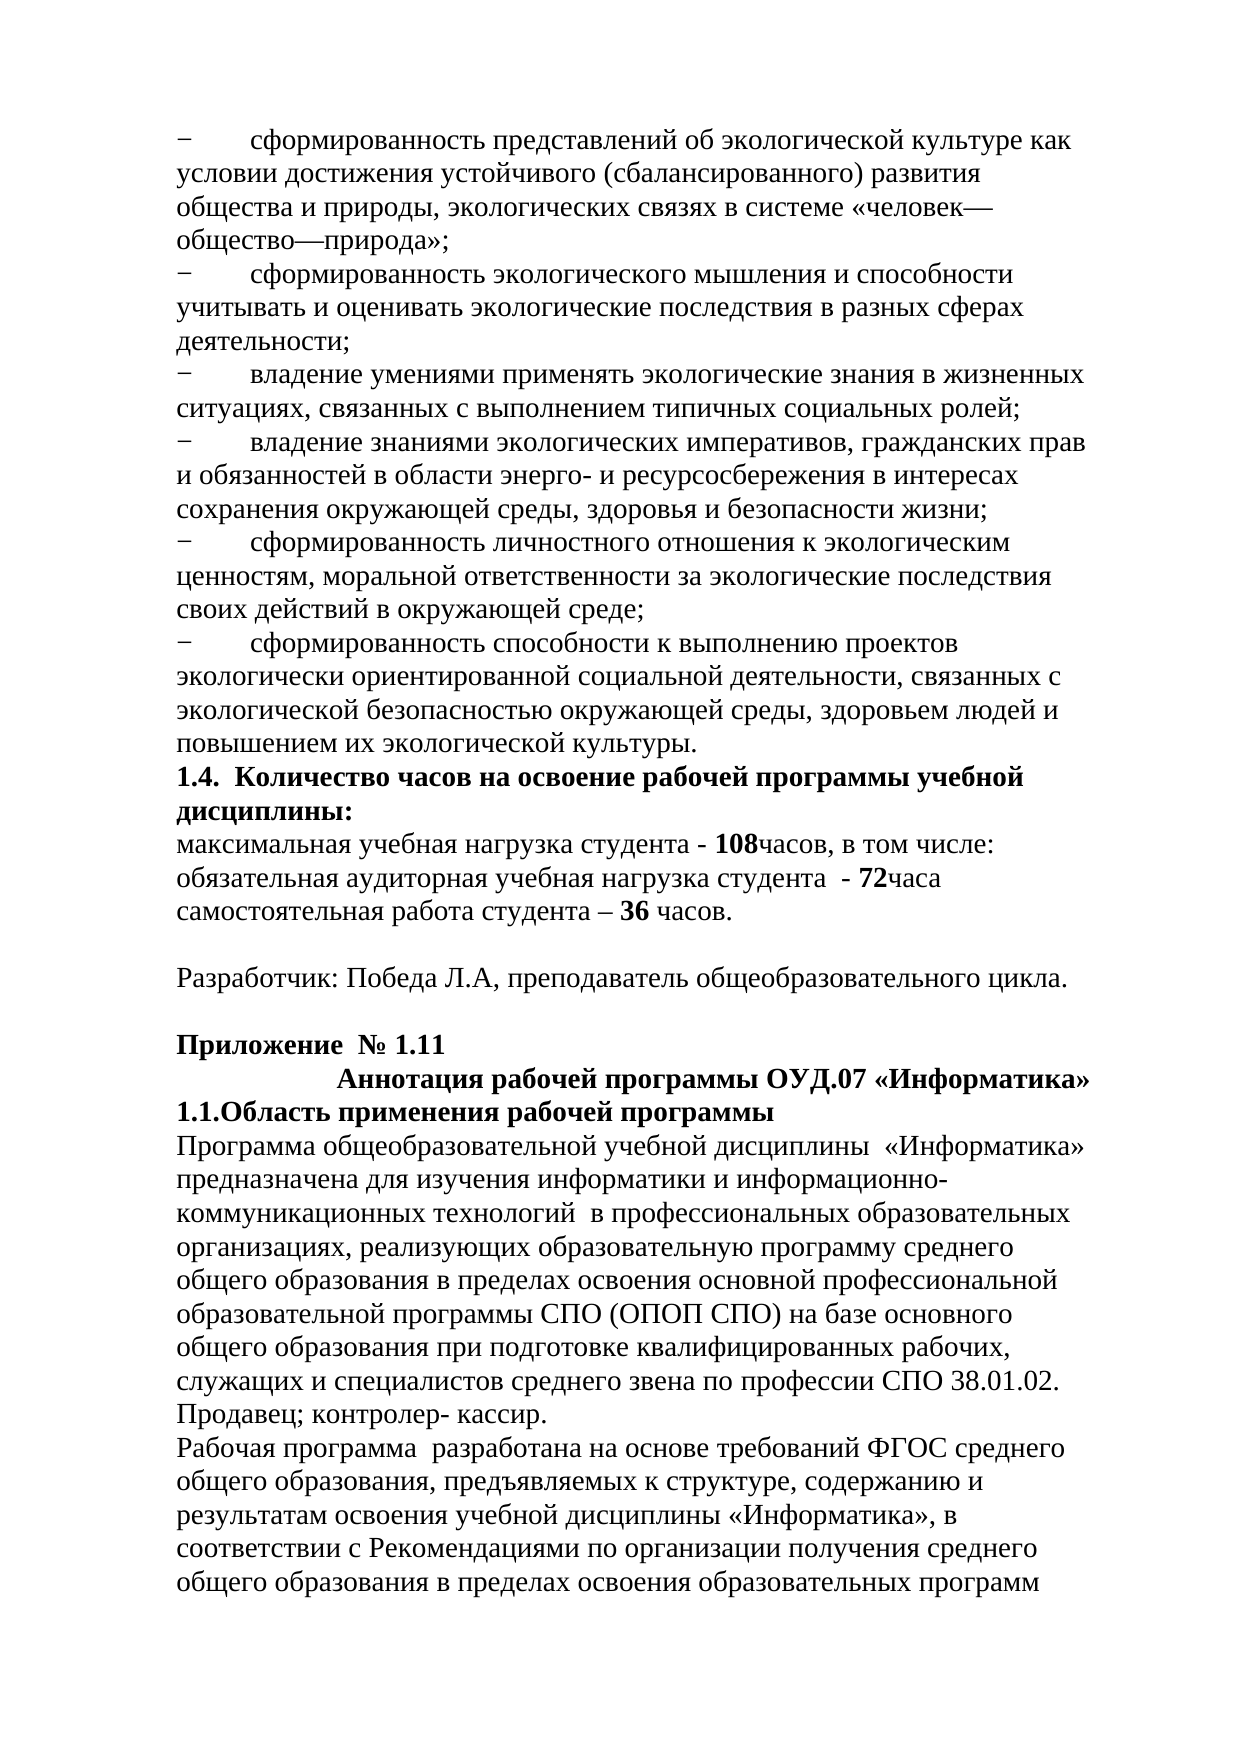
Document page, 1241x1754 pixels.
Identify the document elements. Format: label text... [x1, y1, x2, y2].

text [176, 1430, 1105, 1598]
text Программа общеобразовательной учебной дисциплины «Информатика» предназначена для изучения информатики и информационно-коммуникационных технологий в профессиональных образовательных организациях, реализующих образовательную программу среднего общего образования в пределах освоения основной профессиональной образовательной программы СПО (ОПОП СПО) на базе основного общего образования при подготовке квалифицированных рабочих, служащих и специалистов среднего звена по профессии СПО 38.01.02. Продавец; контролер- кассир. [176, 1128, 1105, 1430]
text обязательная аудиторная учебная нагрузка студента - 72часа самостоятельная работа студента – 36 часов. [176, 860, 1105, 927]
text − сформированность способности к выполнению проектов экологически ориентированной социальной деятельности, связанных с экологической безопасностью окружающей среды, здоровьем людей и повышением их экологической культуры. [176, 625, 1105, 759]
text Аннотация рабочей программы ОУД.07 «Информатика» [176, 1061, 1105, 1094]
text Разработчик: Победа Л.А, преподаватель общеобразовательного цикла. [176, 960, 1105, 994]
text − сформированность представлений об экологической культуре как условии достижения устойчивого (сбалансированного) развития общества и природы, экологических связях в системе «человек—общество—природа»; [176, 122, 1105, 256]
text − сформированность личностного отношения к экологическим ценностям, моральной ответственности за экологические последствия своих действий в окружающей среде; [176, 524, 1105, 625]
text максимальная учебная нагрузка студента - 108часов, в том числе: [176, 826, 1105, 860]
text − сформированность экологического мышления и способности учитывать и оценивать экологические последствия в разных сферах деятельности; [176, 256, 1105, 357]
text 1.1.Область применения рабочей программы [176, 1094, 1105, 1128]
text Приложение № 1.11 [176, 1027, 1105, 1061]
text − владение умениями применять экологические знания в жизненных ситуациях, связанных с выполнением типичных социальных ролей; [176, 357, 1105, 424]
text 1.4. Количество часов на освоение рабочей программы учебной дисциплины: [176, 759, 1105, 826]
text − владение знаниями экологических императивов, гражданских прав и обязанностей в области энерго- и ресурсосбережения в интересах сохранения окружающей среды, здоровья и безопасности жизни; [176, 424, 1105, 524]
